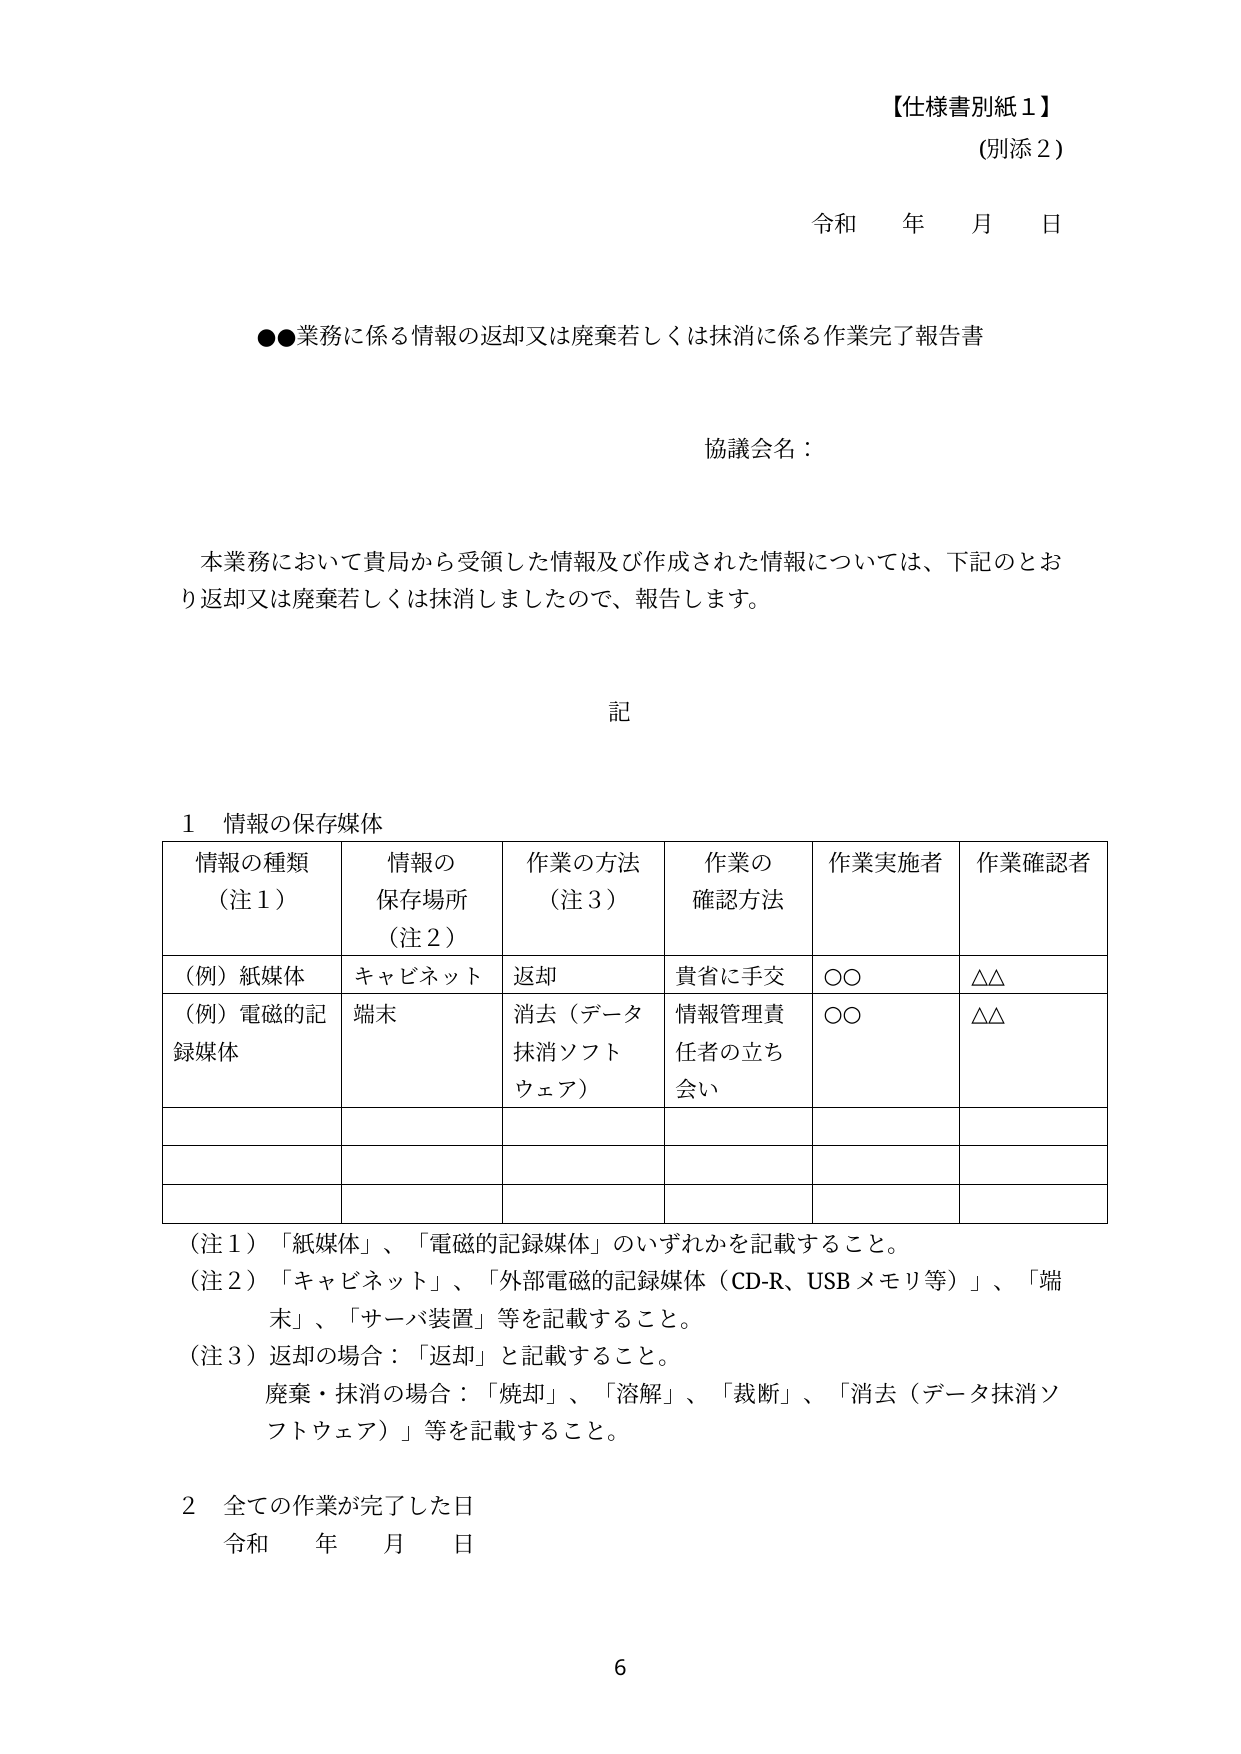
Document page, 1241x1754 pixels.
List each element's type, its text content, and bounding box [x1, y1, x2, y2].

table_cell [813, 1146, 959, 1184]
table_header 作業実施者 [813, 842, 959, 955]
text 令和 年 月 日 [177, 1523, 1063, 1561]
text (別添２) [177, 129, 1063, 166]
table_cell ○○ [813, 994, 959, 1107]
table_cell [503, 1185, 664, 1222]
table_cell [665, 1146, 812, 1184]
table_cell [960, 1146, 1107, 1184]
text 本業務において貴局から受領した情報及び作成された情報については、下記のとおり返却又は廃棄若しくは抹消しましたので、報告します。 [177, 541, 1063, 616]
table_cell [665, 1108, 812, 1145]
text （注３）返却の場合：「返却」と記載すること。 [177, 1336, 1063, 1373]
table_cell 消去（データ抹消ソフトウェア） [503, 994, 664, 1107]
table_header 作業の 確認方法 [665, 842, 812, 955]
table_header 作業確認者 [960, 842, 1107, 955]
table_cell ○○ [813, 956, 959, 993]
text （注１）「紙媒体」、「電磁的記録媒体」のいずれかを記載すること。 [177, 1224, 1063, 1261]
text 廃棄・抹消の場合：「焼却」、「溶解」、「裁断」、「消去（データ抹消ソフトウェア）」等を記載すること。 [265, 1373, 1063, 1448]
table_cell 端末 [342, 994, 502, 1107]
table_header 情報の種類 （注１） [163, 842, 341, 955]
table_cell [960, 1108, 1107, 1145]
table_cell [960, 1185, 1107, 1222]
table_header 情報の 保存場所 （注２） [342, 842, 502, 955]
text （注２）「キャビネット」、「外部電磁的記録媒体（CD-R、USBメモリ等）」、「端末」、「サーバ装置」等を記載すること。 [177, 1261, 1063, 1336]
table_cell 貴省に手交 [665, 956, 812, 993]
table_cell [503, 1146, 664, 1184]
table_cell [342, 1146, 502, 1184]
table_cell [163, 1108, 341, 1145]
text 協議会名： [177, 429, 1063, 466]
table_cell [665, 1185, 812, 1222]
table_cell 情報管理責任者の立ち会い [665, 994, 812, 1107]
text １ 情報の保存媒体 [177, 804, 1063, 841]
subtitle 記 [177, 691, 1063, 729]
table_cell キャビネット [342, 956, 502, 993]
table_cell △△ [960, 994, 1107, 1107]
table_cell [813, 1185, 959, 1222]
table_cell （例）電磁的記録媒体 [163, 994, 341, 1107]
table_cell （例）紙媒体 [163, 956, 341, 993]
text ●●業務に係る情報の返却又は廃棄若しくは抹消に係る作業完了報告書 [177, 316, 1063, 354]
table_cell [163, 1146, 341, 1184]
table_cell [163, 1185, 341, 1222]
table_header 作業の方法 （注３） [503, 842, 664, 955]
table_cell [342, 1108, 502, 1145]
text 令和 年 月 日 [177, 204, 1063, 241]
table_cell [813, 1108, 959, 1145]
table_cell 返却 [503, 956, 664, 993]
table_cell [503, 1108, 664, 1145]
table_cell △△ [960, 956, 1107, 993]
text ２ 全ての作業が完了した日 [177, 1486, 1063, 1523]
table_cell [342, 1185, 502, 1222]
